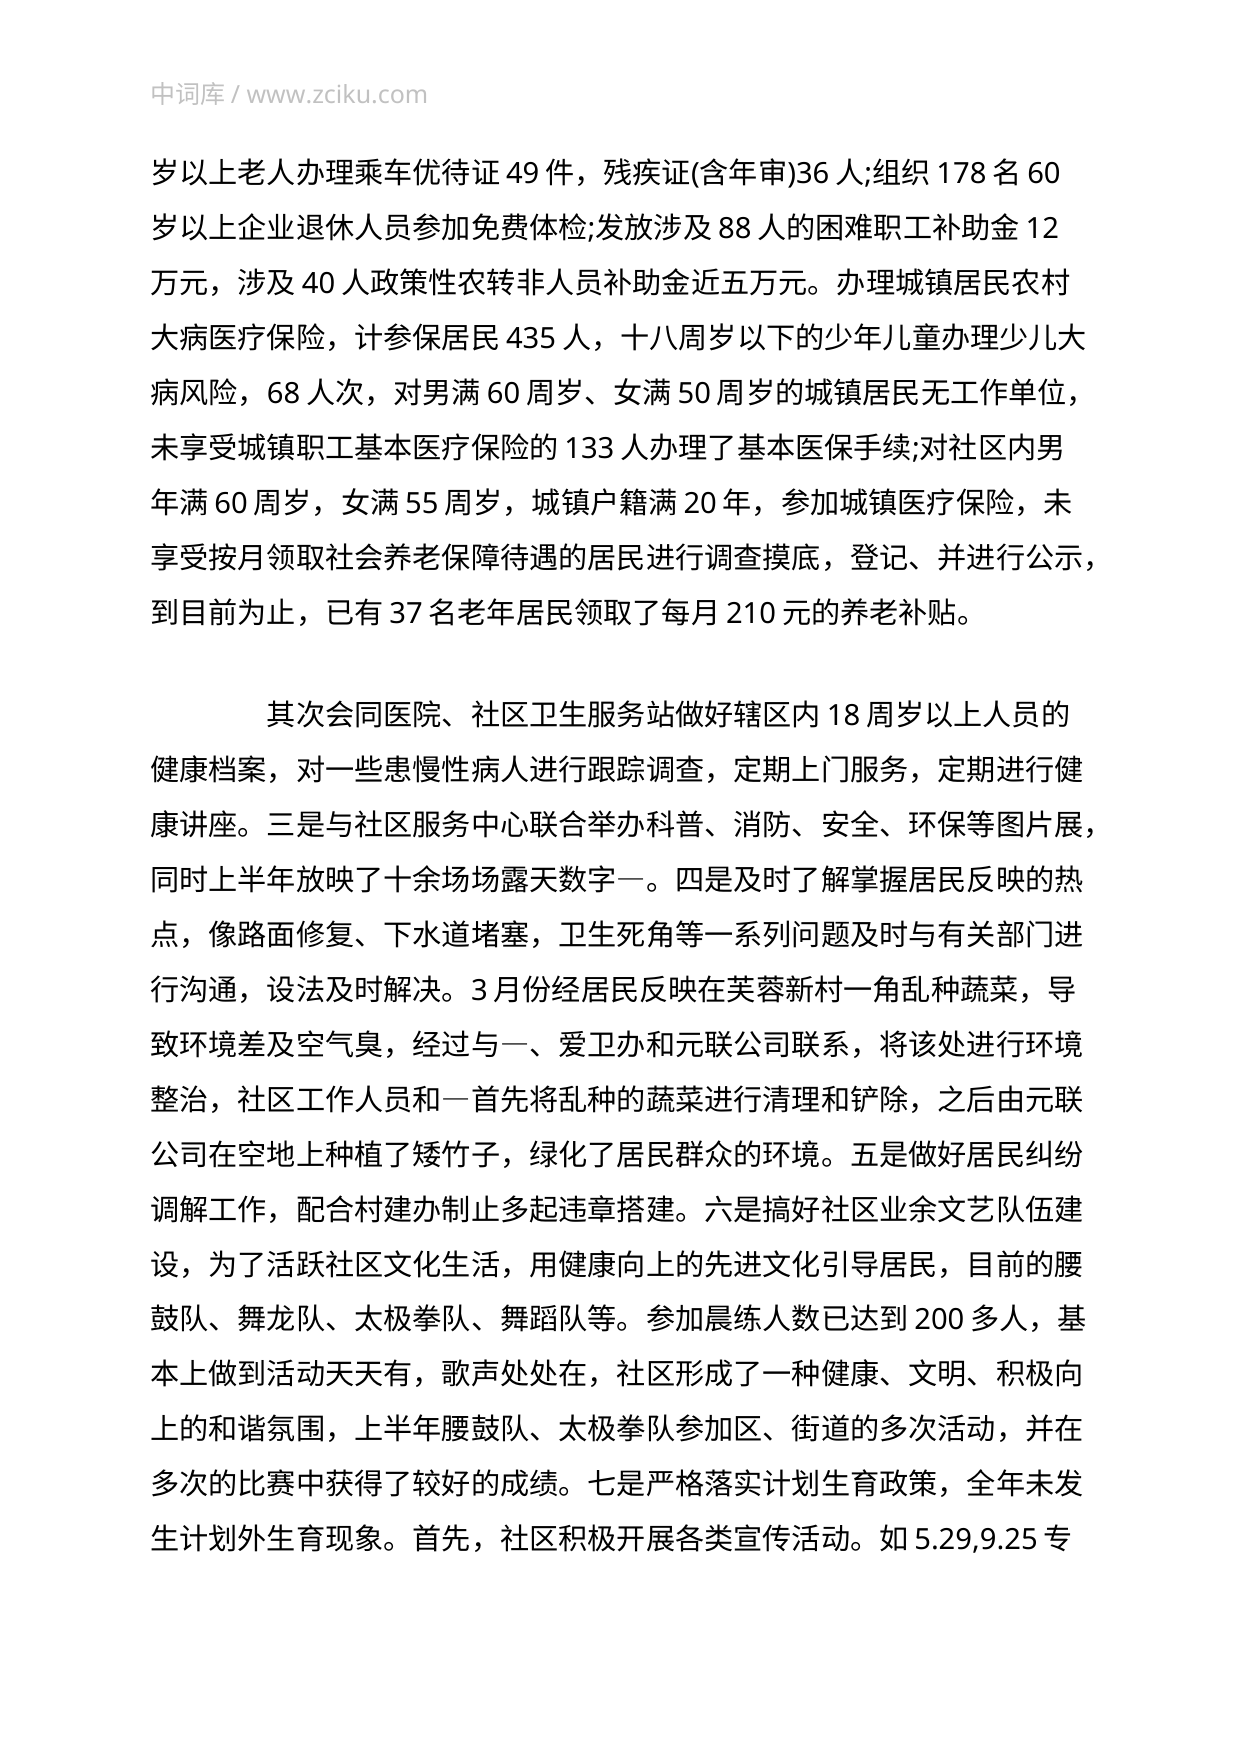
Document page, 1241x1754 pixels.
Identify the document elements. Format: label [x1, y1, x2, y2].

text [150, 692, 1090, 1558]
text [150, 150, 1090, 632]
